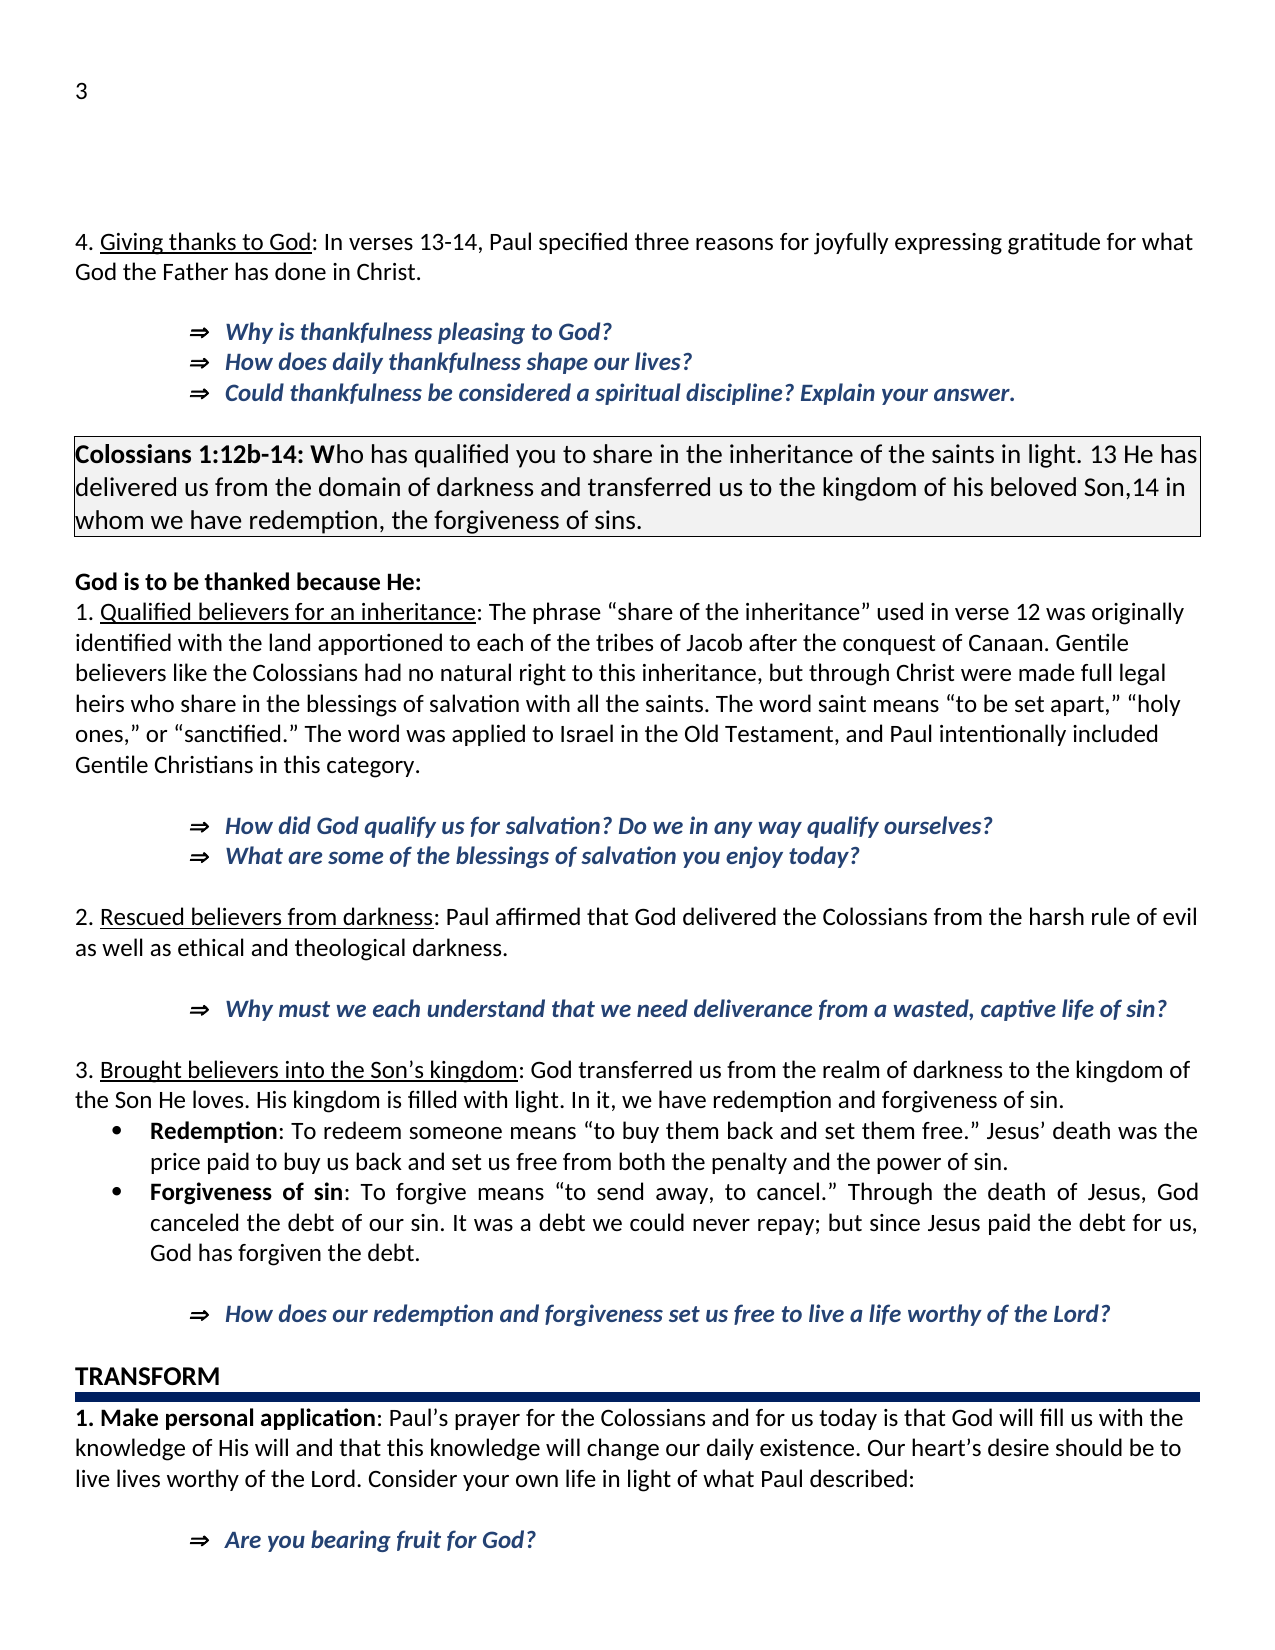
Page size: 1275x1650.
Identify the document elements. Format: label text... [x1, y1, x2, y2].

list What are some of the blessings of salvation you enjoy today? [187, 841, 1200, 871]
list Why is thankfulness pleasing to God? [187, 316, 1200, 346]
list How did God qualify us for salvation? Do we in any way qualify ourselves? [187, 810, 1200, 841]
text TRANSFORM [75, 1359, 1200, 1392]
text 4. Giving thanks to God: In verses 13-14, Paul specified three reasons for joyfully expressing gratitude for what God the Father has done in Christ. [75, 226, 1200, 287]
list Redemption: To redeem someone means “to buy them back and set them free.” Jesus’ death was the price paid to buy us back and set us free from both the penalty and the power of sin. [112, 1115, 1200, 1176]
list How does our redemption and forgiveness set us free to live a life worthy of the Lord? [187, 1298, 1200, 1329]
list Why must we each understand that we need deliverance from a wasted, captive life of sin? [187, 993, 1200, 1024]
list How does daily thankfulness shape our lives? [187, 346, 1200, 377]
text 1. Make personal application: Paul’s prayer for the Colossians and for us today is that God will fill us with the knowledge of His will and that this knowledge will change our daily existence. Our heart’s desire should be to live lives worthy of the Lord. Consider your own life in light of what Paul described: [75, 1402, 1200, 1493]
text 2. Rescued believers from darkness: Paul affirmed that God delivered the Colossians from the harsh rule of evil as well as ethical and theological darkness. [75, 902, 1200, 963]
text Colossians 1:12b-14: Who has qualified you to share in the inheritance of the saints in light. 13 He has delivered us from the domain of darkness and transferred us to the kingdom of his beloved Son,14 in whom we have redemption, the forgiveness of sins. [75, 437, 1200, 536]
text 1. Qualified believers for an inheritance: The phrase “share of the inheritance” used in verse 12 was originally identified with the land apportioned to each of the tribes of Jacob after the conquest of Canaan. Gentile believers like the Colossians had no natural right to this inheritance, but through Christ were made full legal heirs who share in the blessings of salvation with all the saints. The word saint means “to be set apart,” “holy ones,” or “sanctified.” The word was applied to Israel in the Old Testament, and Paul intentionally included Gentile Christians in this category. [75, 596, 1200, 779]
list Are you bearing fruit for God? [187, 1524, 1200, 1554]
list Could thankfulness be considered a spiritual discipline? Explain your answer. [187, 377, 1200, 407]
text 3. Brought believers into the Son’s kingdom: God transferred us from the realm of darkness to the kingdom of the Son He loves. His kingdom is filled with light. In it, we have redemption and forgiveness of sin. [75, 1054, 1200, 1115]
list Forgiveness of sin: To forgive means “to send away, to cancel.” Through the death of Jesus, God canceled the debt of our sin. It was a debt we could never repay; but since Jesus paid the debt for us, God has forgiven the debt. [112, 1176, 1200, 1268]
text God is to be thanked because He: [75, 566, 1200, 596]
